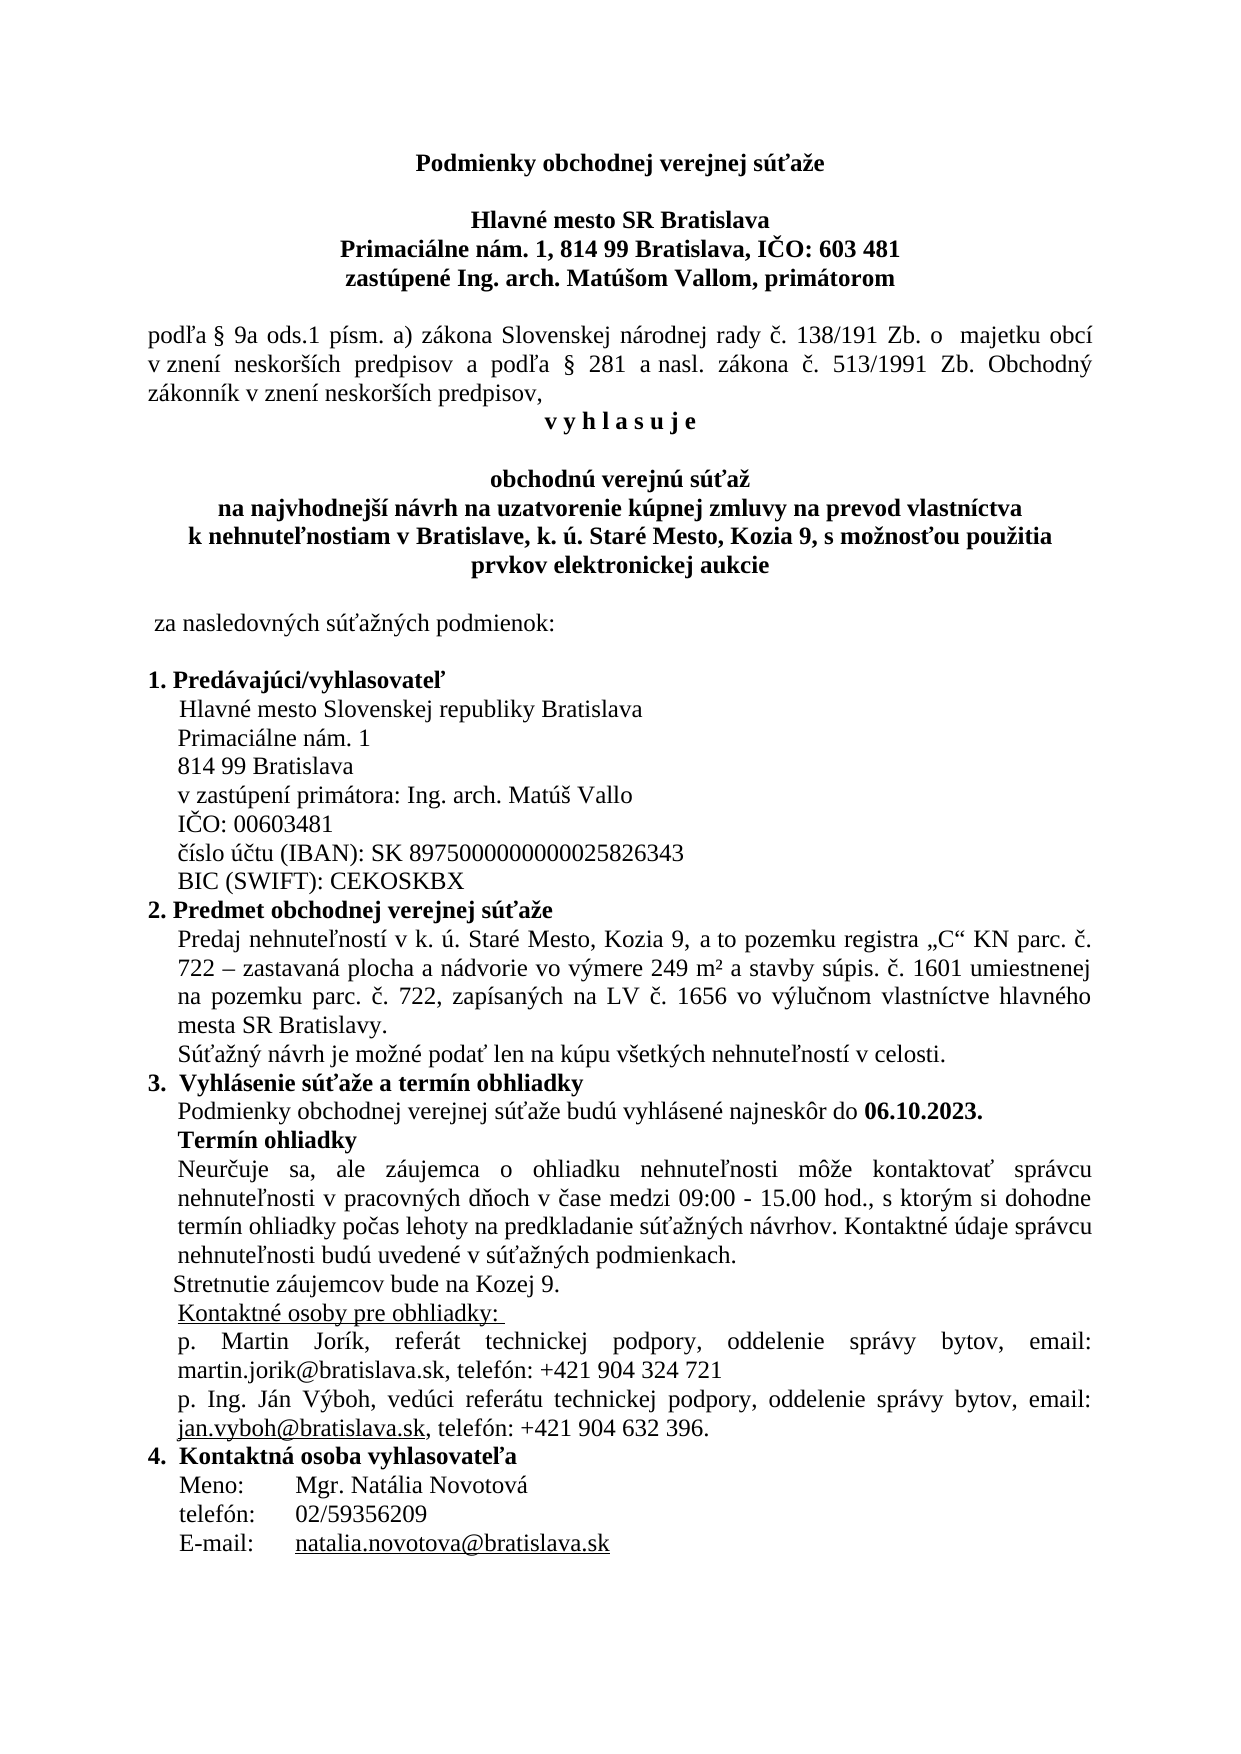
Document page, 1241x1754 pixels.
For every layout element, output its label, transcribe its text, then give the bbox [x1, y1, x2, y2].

text Neurčuje sa, ale záujemca o ohliadku nehnuteľnosti môže kontaktovať správcu nehnuteľnosti v pracovných dňoch v čase medzi 09:00 - 15.00 hod., s ktorým si dohodne termín ohliadky počas lehoty na predkladanie súťažných návrhov. Kontaktné údaje správcu nehnuteľnosti budú uvedené v súťažných podmienkach. [177, 1154, 1093, 1269]
text 1. Predávajúci/vyhlasovateľ [148, 665, 1093, 694]
text číslo účtu (IBAN): SK 8975000000000025826343 [162, 838, 1093, 866]
text Podmienky obchodnej verejnej súťaže budú vyhlásené najneskôr do 06.10.2023. [177, 1096, 1093, 1125]
text za nasledovných súťažných podmienok: [148, 608, 1093, 636]
text p. Ing. Ján Výboh, vedúci referátu technickej podpory, oddelenie správy bytov, email: jan.vyboh@bratislava.sk, telefón: +421 904 632 396. [177, 1384, 1093, 1441]
text v y h l a s u j e [148, 406, 1093, 435]
text Primaciálne nám. 1 [162, 723, 1093, 751]
text E-mail: natalia.novotova@bratislava.sk [148, 1528, 1093, 1556]
text 4. Kontaktná osoba vyhlasovateľa [148, 1441, 1093, 1470]
text Podmienky obchodnej verejnej súťaže [148, 148, 1093, 176]
text Termín ohliadky [177, 1125, 1093, 1154]
text Meno: Mgr. Natália Novotová [148, 1470, 1093, 1499]
text Predaj nehnuteľností v k. ú. Staré Mesto, Kozia 9, a to pozemku registra „C“ KN parc. č. 722 – zastavaná plocha a nádvorie vo výmere 249 m² a stavby súpis. č. 1601 umiestnenej na pozemku parc. č. 722, zapísaných na LV č. 1656 vo výlučnom vlastníctve hlavného mesta SR Bratislavy. [177, 924, 1093, 1039]
text zastúpené Ing. arch. Matúšom Vallom, primátorom [148, 263, 1093, 291]
text IČO: 00603481 [162, 809, 1093, 838]
text na najvhodnejší návrh na uzatvorenie kúpnej zmluvy na prevod vlastníctva k nehnuteľnostiam v Bratislave, k. ú. Staré Mesto, Kozia 9, s možnosťou použitia prvkov elektronickej aukcie [148, 493, 1093, 579]
text p. Martin Jorík, referát technickej podpory, oddelenie správy bytov, email: martin.jorik@bratislava.sk, telefón: +421 904 324 721 [177, 1326, 1093, 1384]
text 2. Predmet obchodnej verejnej súťaže [148, 895, 1093, 924]
text Kontaktné osoby pre obhliadky: [177, 1298, 1093, 1326]
text 814 99 Bratislava [162, 751, 1093, 780]
text Súťažný návrh je možné podať len na kúpu všetkých nehnuteľností v celosti. [177, 1039, 1093, 1068]
text telefón: 02/59356209 [148, 1499, 1093, 1528]
text Stretnutie záujemcov bude na Kozej 9. [148, 1269, 1093, 1298]
text Hlavné mesto Slovenskej republiky Bratislava [148, 694, 1093, 723]
text Primaciálne nám. 1, 814 99 Bratislava, IČO: 603 481 [148, 234, 1093, 263]
text obchodnú verejnú súťaž [148, 464, 1093, 493]
text Hlavné mesto SR Bratislava [148, 205, 1093, 234]
text v zastúpení primátora: Ing. arch. Matúš Vallo [162, 780, 1093, 809]
text BIC (SWIFT): CEKOSKBX [162, 866, 1093, 895]
text podľa § 9a ods.1 písm. a) zákona Slovenskej národnej rady č. 138/191 Zb. o majetku obcí v znení neskorších predpisov a podľa § 281 a nasl. zákona č. 513/1991 Zb. Obchodný zákonník v znení neskorších predpisov, [148, 320, 1093, 406]
text 3. Vyhlásenie súťaže a termín obhliadky [148, 1068, 1093, 1096]
